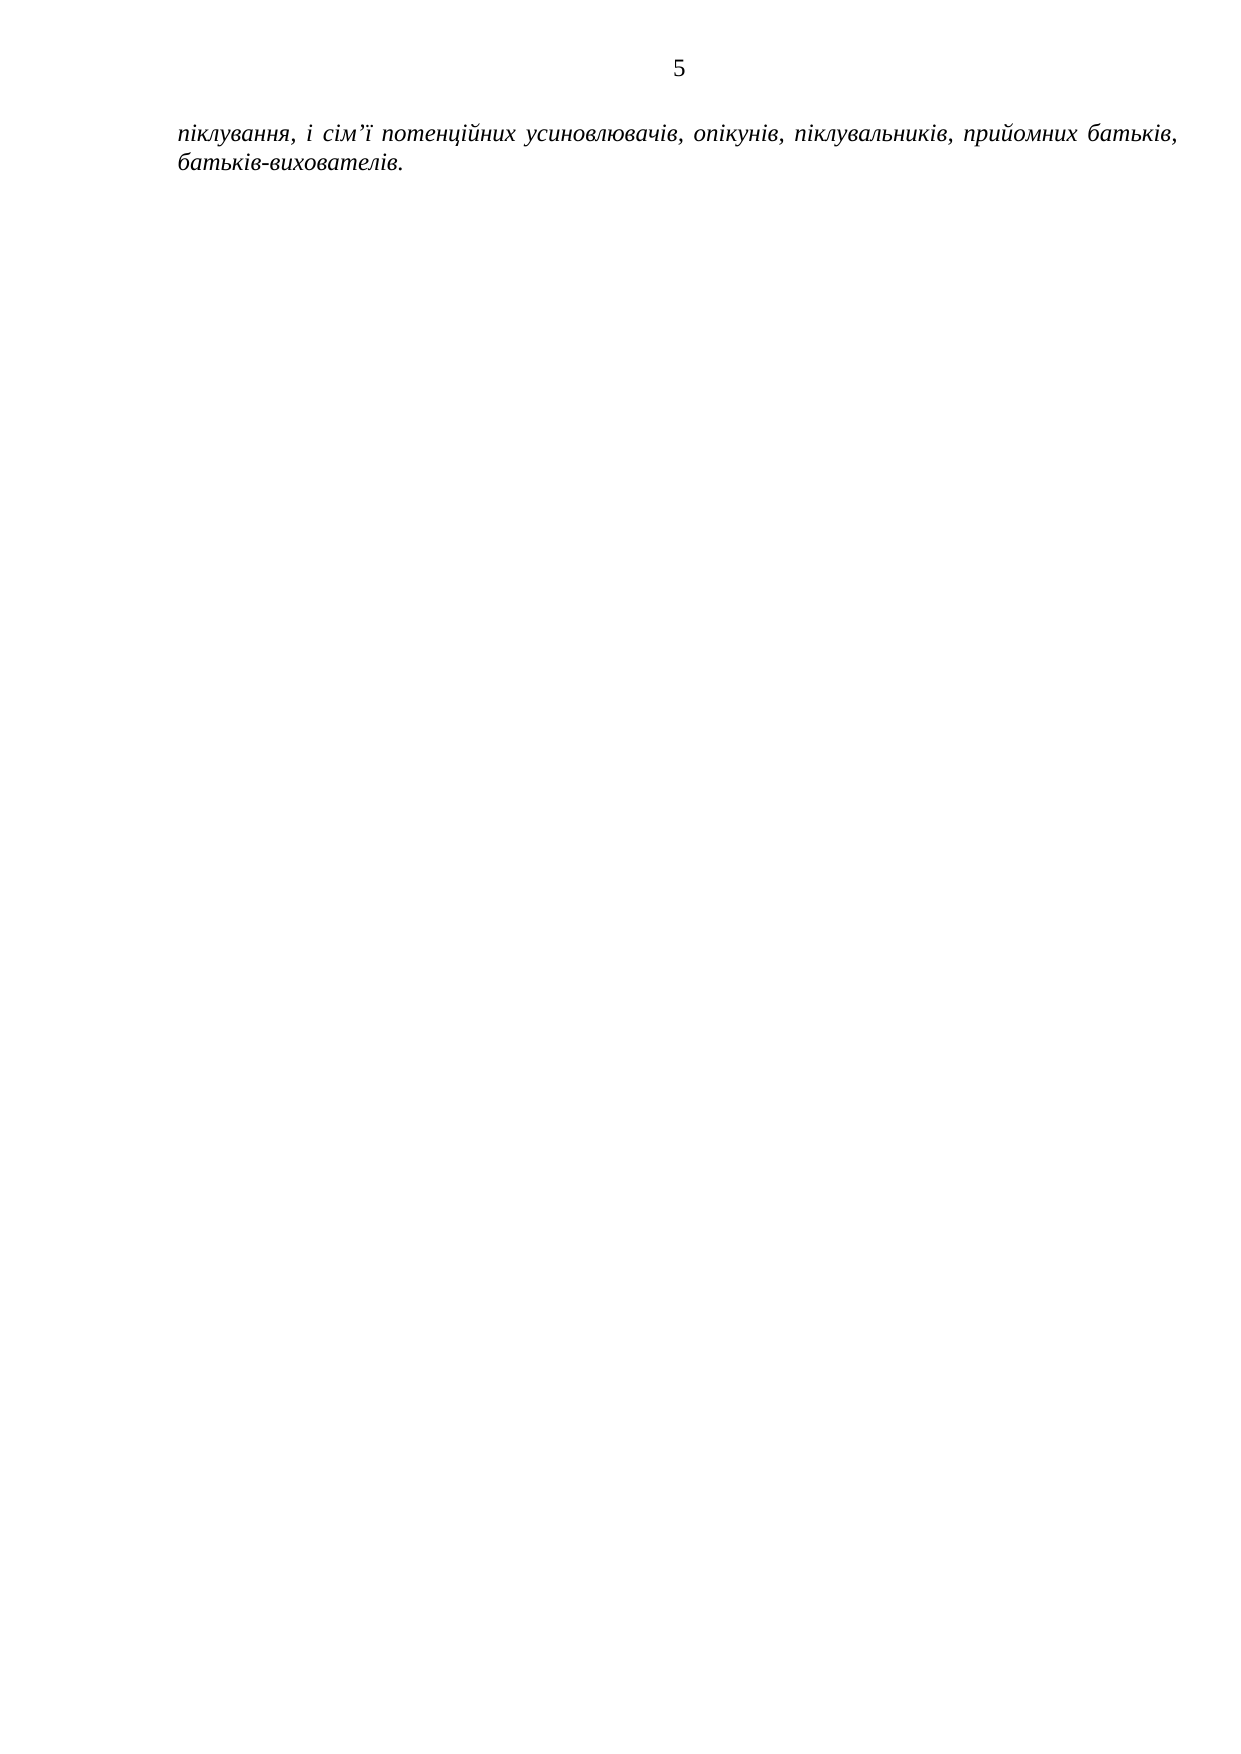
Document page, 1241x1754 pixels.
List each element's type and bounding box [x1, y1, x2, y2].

text [177, 118, 1181, 176]
